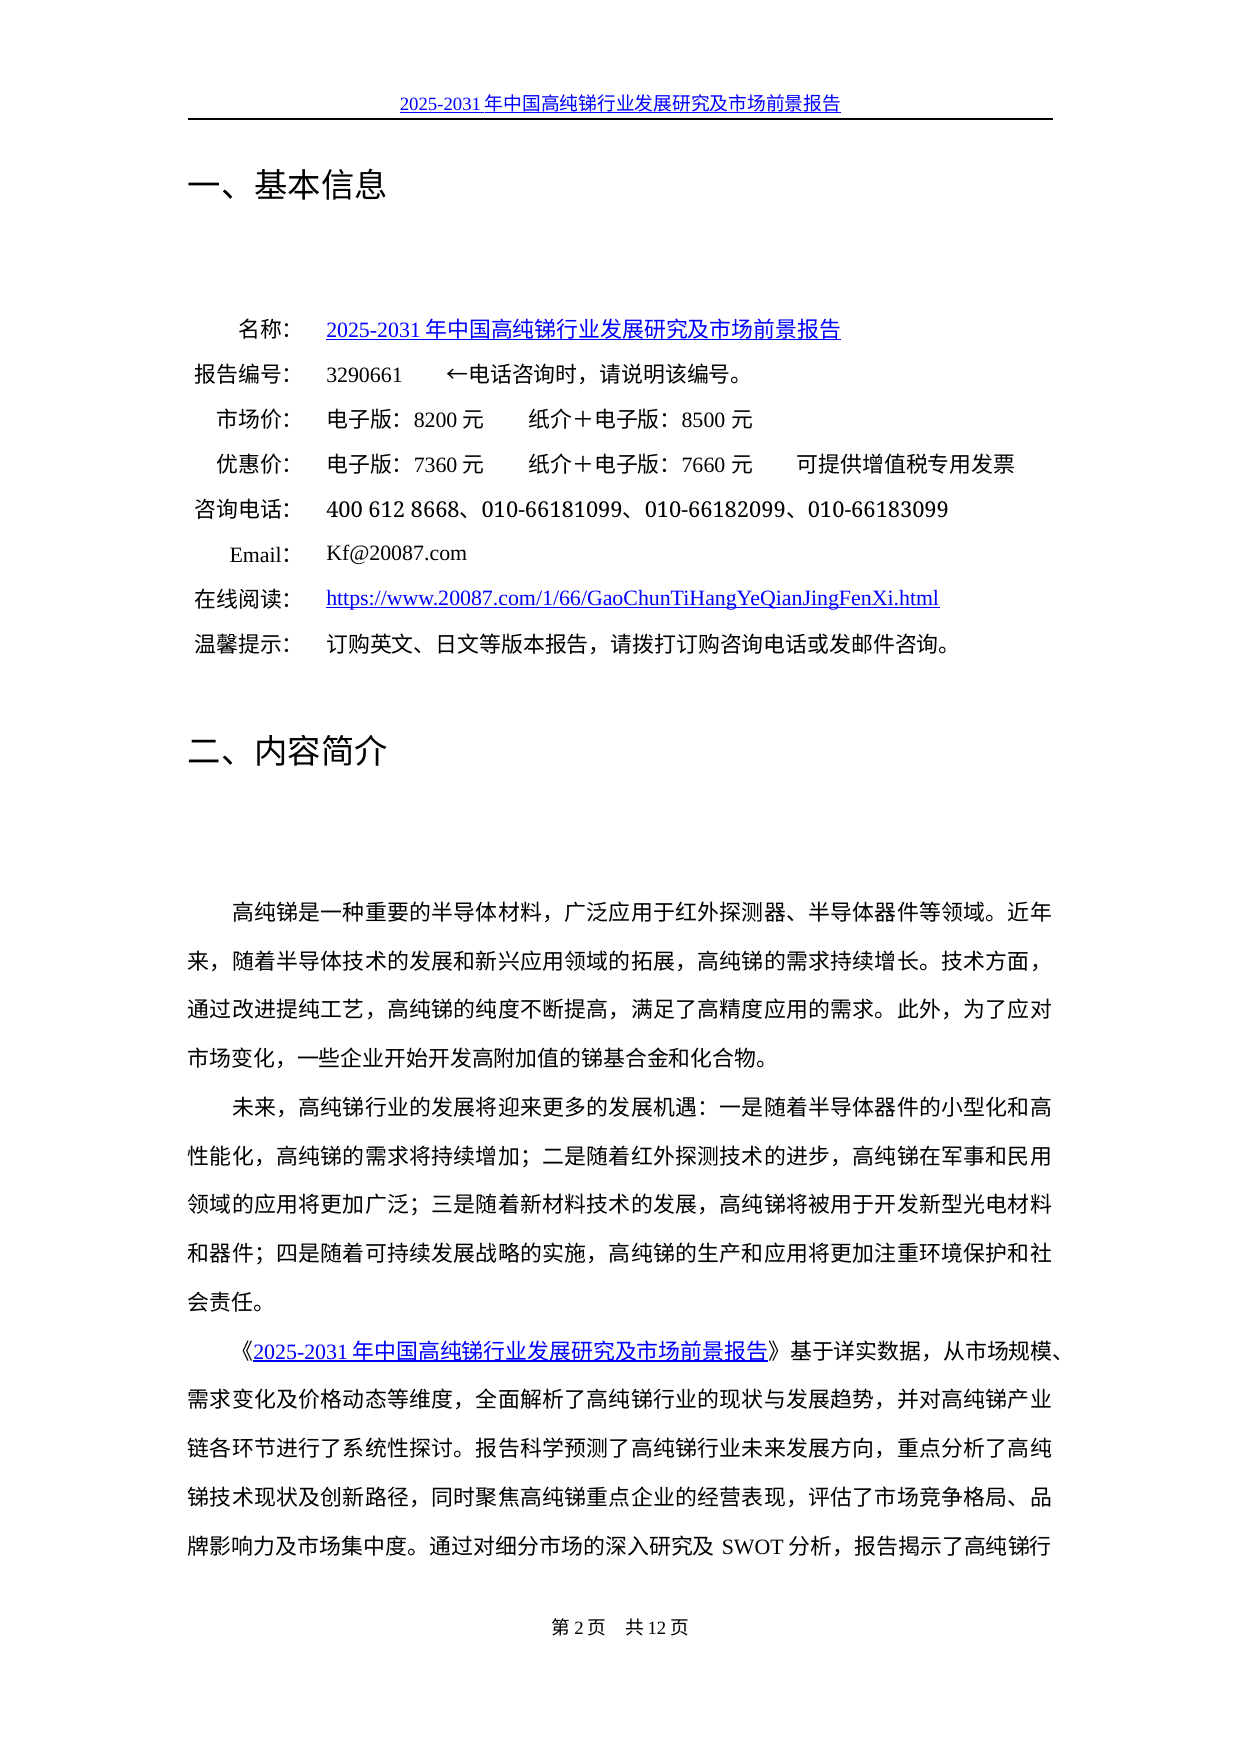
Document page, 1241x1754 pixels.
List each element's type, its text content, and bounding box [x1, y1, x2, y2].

table_cell 市场价： [167, 402, 315, 447]
table_cell 3290661 ←电话咨询时，请说明该编号。 [315, 357, 1073, 402]
table_cell Kf@20087.com [315, 537, 1073, 582]
table_cell 电子版：7360 元 纸介＋电子版：7660 元 可提供增值税专用发票 [315, 447, 1073, 492]
table_cell Email： [167, 537, 315, 582]
table_cell 优惠价： [167, 447, 315, 492]
title 二、内容简介 [187, 717, 1053, 782]
table_cell 在线阅读： [167, 582, 315, 627]
table_cell 订购英文、日文等版本报告，请拨打订购咨询电话或发邮件咨询。 [315, 627, 1073, 672]
table_header 2025-2031年中国高纯锑行业发展研究及市场前景报告 [315, 312, 1073, 357]
table_cell 温馨提示： [167, 627, 315, 672]
table_cell 咨询电话： [167, 492, 315, 537]
table_cell 400 612 8668、010-66181099、010-66182099、010-66183099 [315, 492, 1073, 537]
table_cell [315, 582, 1073, 627]
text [187, 894, 1053, 1561]
title 一、基本信息 [187, 150, 1053, 215]
table_header 名称： [167, 312, 315, 357]
table_cell 电子版：8200 元 纸介＋电子版：8500 元 [315, 402, 1073, 447]
table_cell 报告编号： [167, 357, 315, 402]
